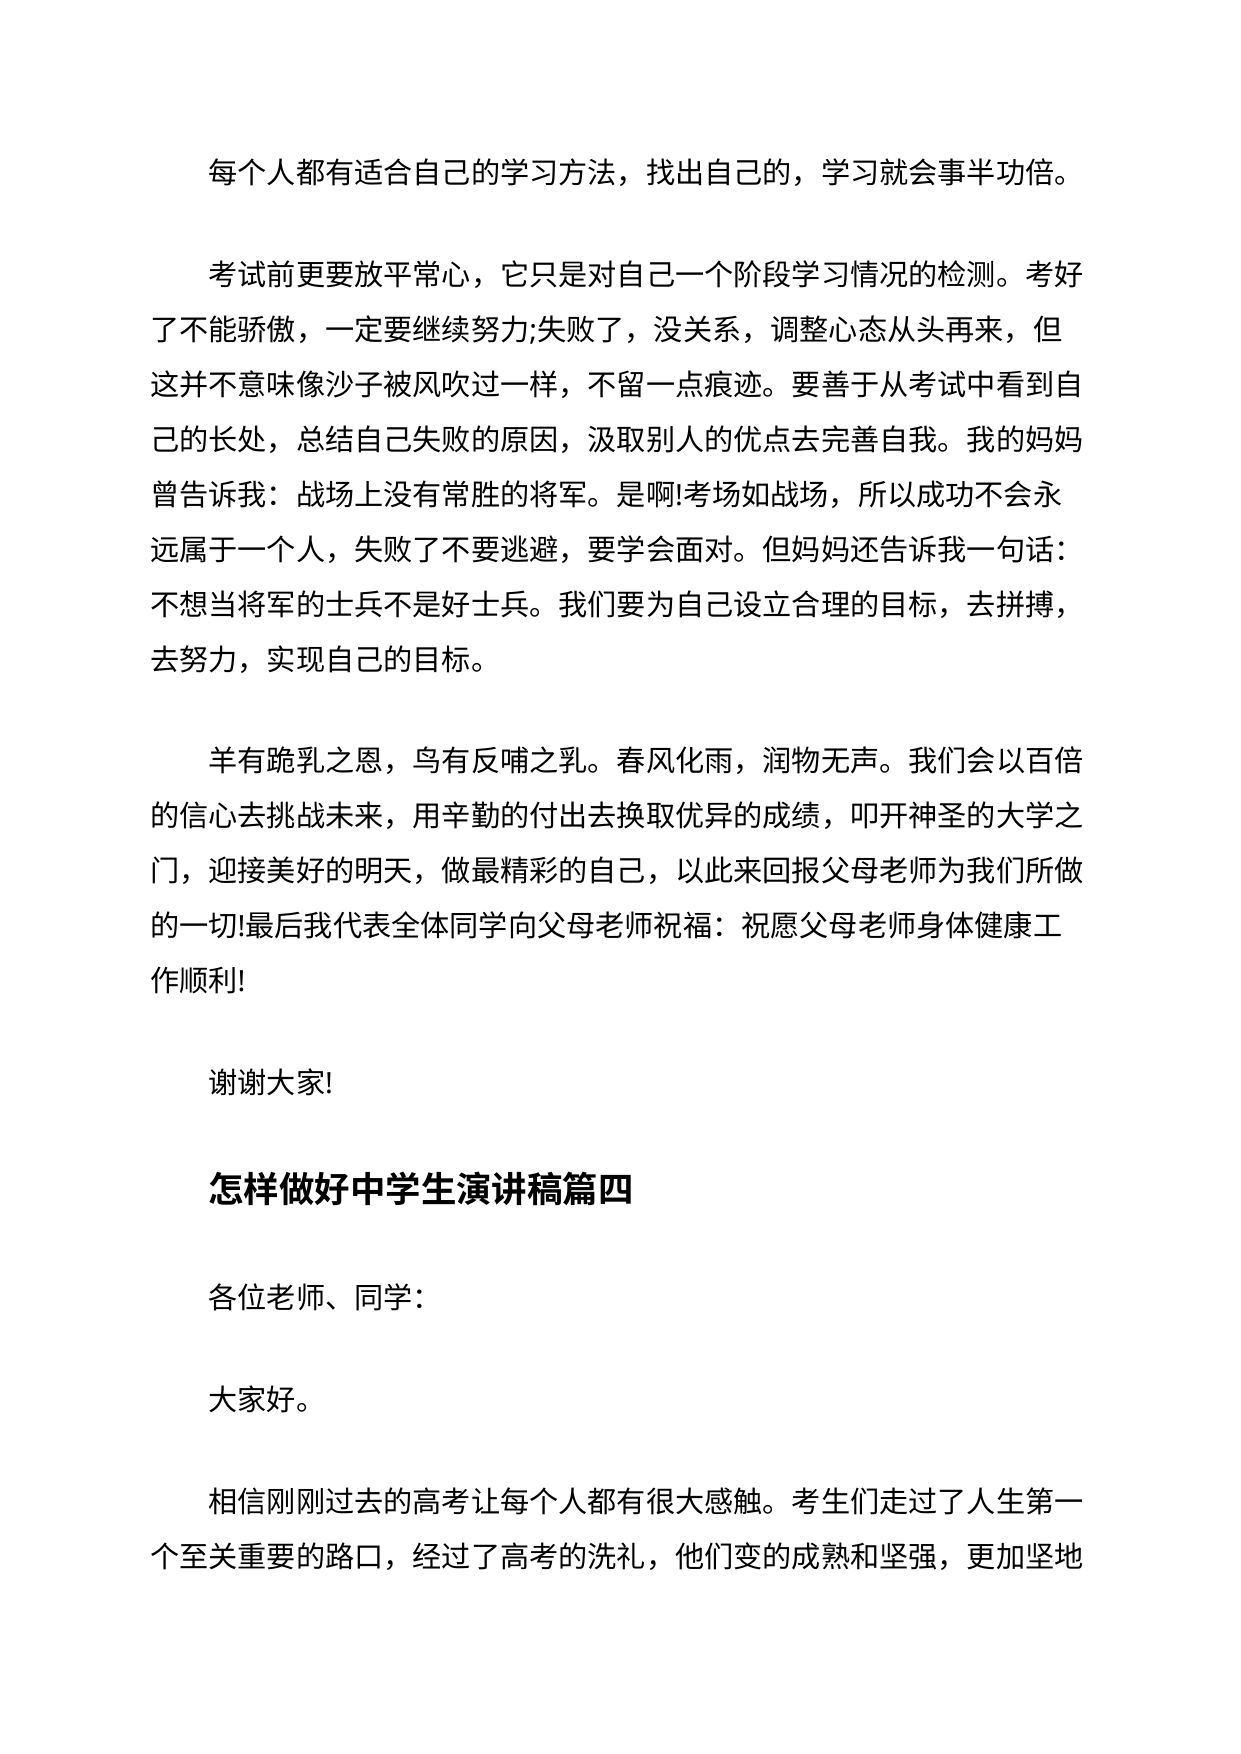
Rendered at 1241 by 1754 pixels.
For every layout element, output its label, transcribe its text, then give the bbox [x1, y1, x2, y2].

text 怎样做好中学生演讲稿篇四 [150, 1162, 1090, 1213]
text 考试前更要放平常心，它只是对自己一个阶段学习情况的检测。考好了不能骄傲，一定要继续努力;失败了，没关系，调整心态从头再来，但这并不意味像沙子被风吹过一样，不留一点痕迹。要善于从考试中看到自己的长处，总结自己失败的原因，汲取别人的优点去完善自我。我的妈妈曾告诉我：战场上没有常胜的将军。是啊!考场如战场，所以成功不会永远属于一个人，失败了不要逃避，要学会面对。但妈妈还告诉我一句话：不想当将军的士兵不是好士兵。我们要为自己设立合理的目标，去拼搏，去努力，实现自己的目标。 [150, 252, 1090, 678]
text 大家好。 [150, 1377, 1090, 1419]
text 各位老师、同学： [150, 1275, 1090, 1317]
text 谢谢大家! [150, 1060, 1090, 1102]
text 羊有跪乳之恩，鸟有反哺之乳。春风化雨，润物无声。我们会以百倍的信心去挑战未来，用辛勤的付出去换取优异的成绩，叩开神圣的大学之门，迎接美好的明天，做最精彩的自己，以此来回报父母老师为我们所做的一切!最后我代表全体同学向父母老师祝福：祝愿父母老师身体健康工作顺利! [150, 738, 1090, 1000]
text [150, 1479, 1090, 1576]
text 每个人都有适合自己的学习方法，找出自己的，学习就会事半功倍。 [150, 150, 1090, 192]
